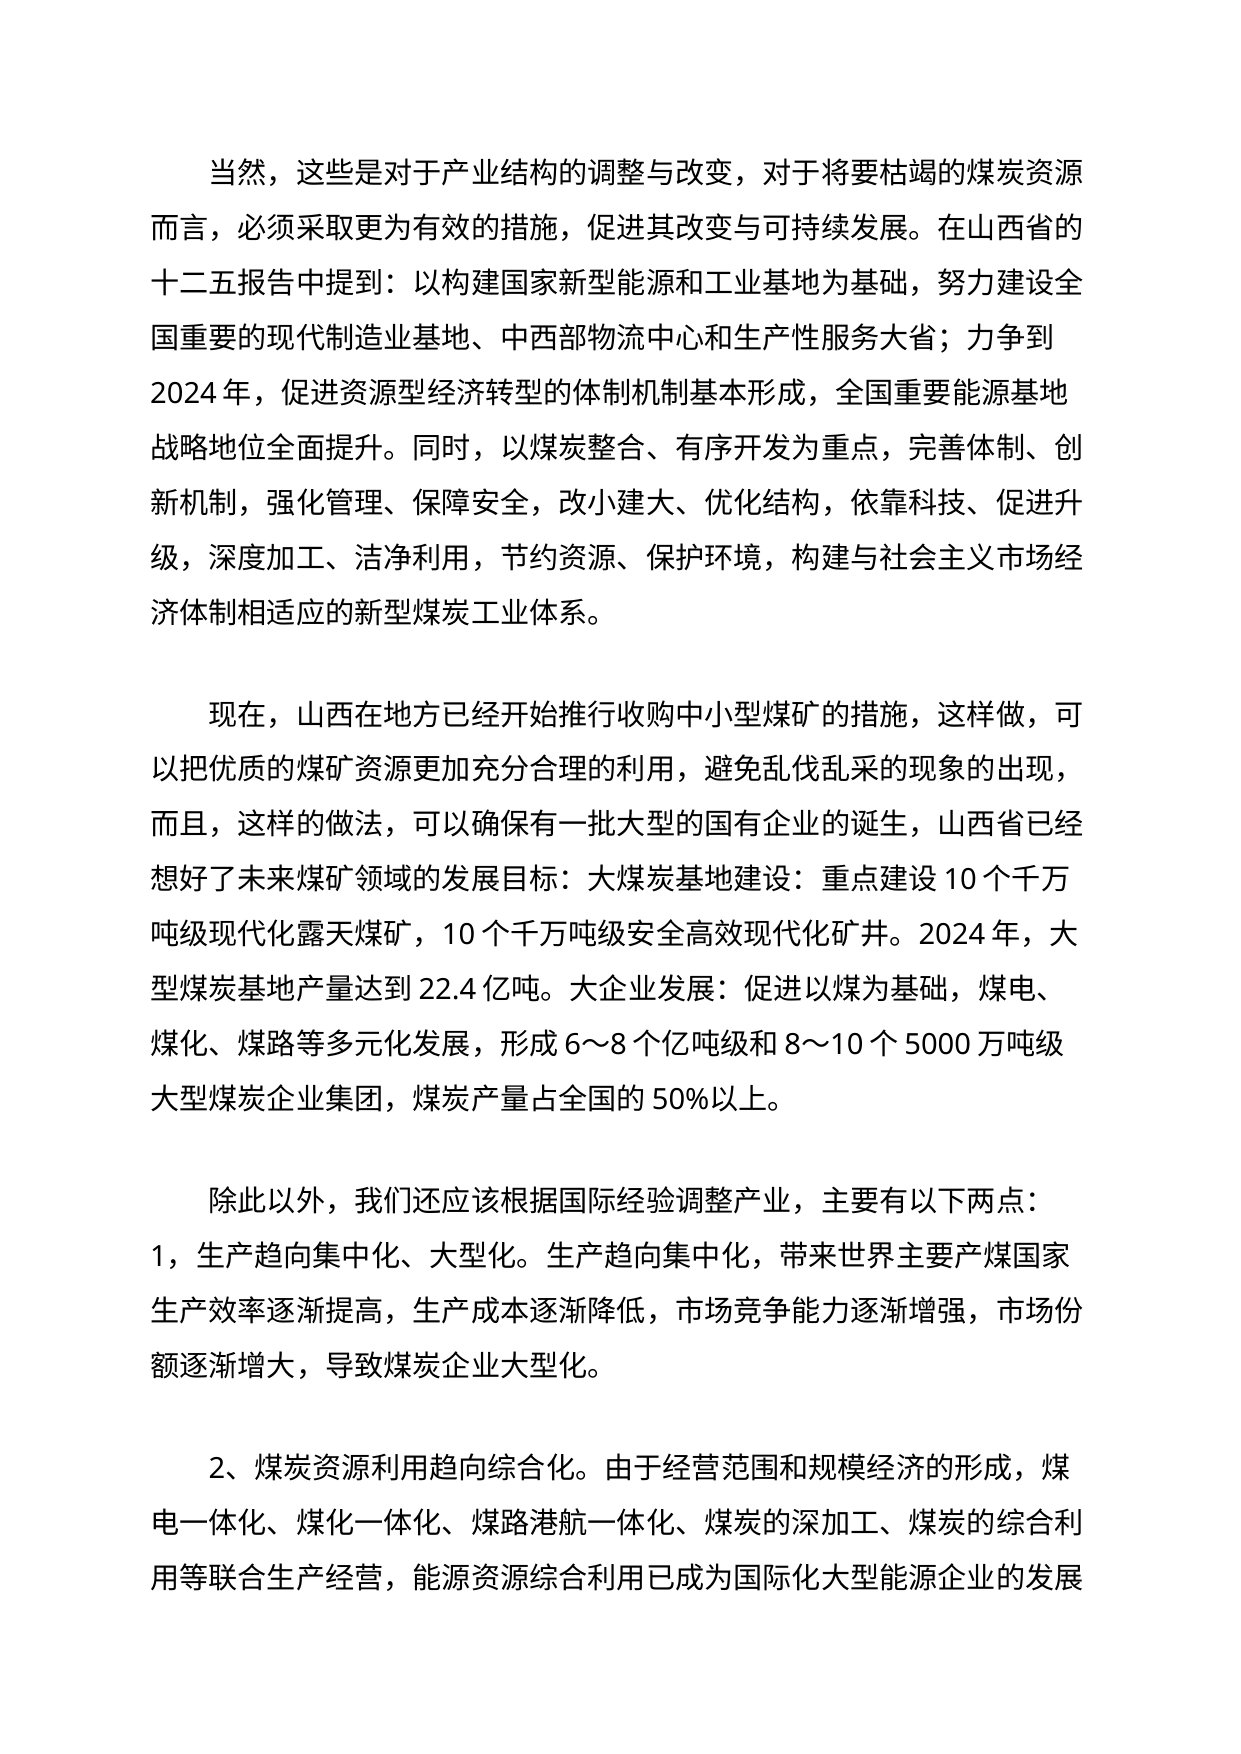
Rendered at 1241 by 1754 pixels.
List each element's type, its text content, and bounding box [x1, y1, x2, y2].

text 当然，这些是对于产业结构的调整与改变，对于将要枯竭的煤炭资源而言，必须采取更为有效的措施，促进其改变与可持续发展。在山西省的十二五报告中提到：以构建国家新型能源和工业基地为基础，努力建设全国重要的现代制造业基地、中西部物流中心和生产性服务大省；力争到2024年，促进资源型经济转型的体制机制基本形成，全国重要能源基地战略地位全面提升。同时，以煤炭整合、有序开发为重点，完善体制、创新机制，强化管理、保障安全，改小建大、优化结构，依靠科技、促进升级，深度加工、洁净利用，节约资源、保护环境，构建与社会主义市场经济体制相适应的新型煤炭工业体系。 [150, 150, 1090, 632]
text 现在，山西在地方已经开始推行收购中小型煤矿的措施，这样做，可以把优质的煤矿资源更加充分合理的利用，避免乱伐乱采的现象的出现，而且，这样的做法，可以确保有一批大型的国有企业的诞生，山西省已经想好了未来煤矿领域的发展目标：大煤炭基地建设：重点建设10个千万吨级现代化露天煤矿，10个千万吨级安全高效现代化矿井。2024年，大型煤炭基地产量达到22.4亿吨。大企业发展：促进以煤为基础，煤电、煤化、煤路等多元化发展，形成6～8个亿吨级和8～10个5000万吨级大型煤炭企业集团，煤炭产量占全国的50%以上。 [150, 691, 1090, 1118]
text 除此以外，我们还应该根据国际经验调整产业，主要有以下两点：1，生产趋向集中化、大型化。生产趋向集中化，带来世界主要产煤国家生产效率逐渐提高，生产成本逐渐降低，市场竞争能力逐渐增强，市场份额逐渐增大，导致煤炭企业大型化。 [150, 1178, 1090, 1385]
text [150, 1444, 1090, 1596]
